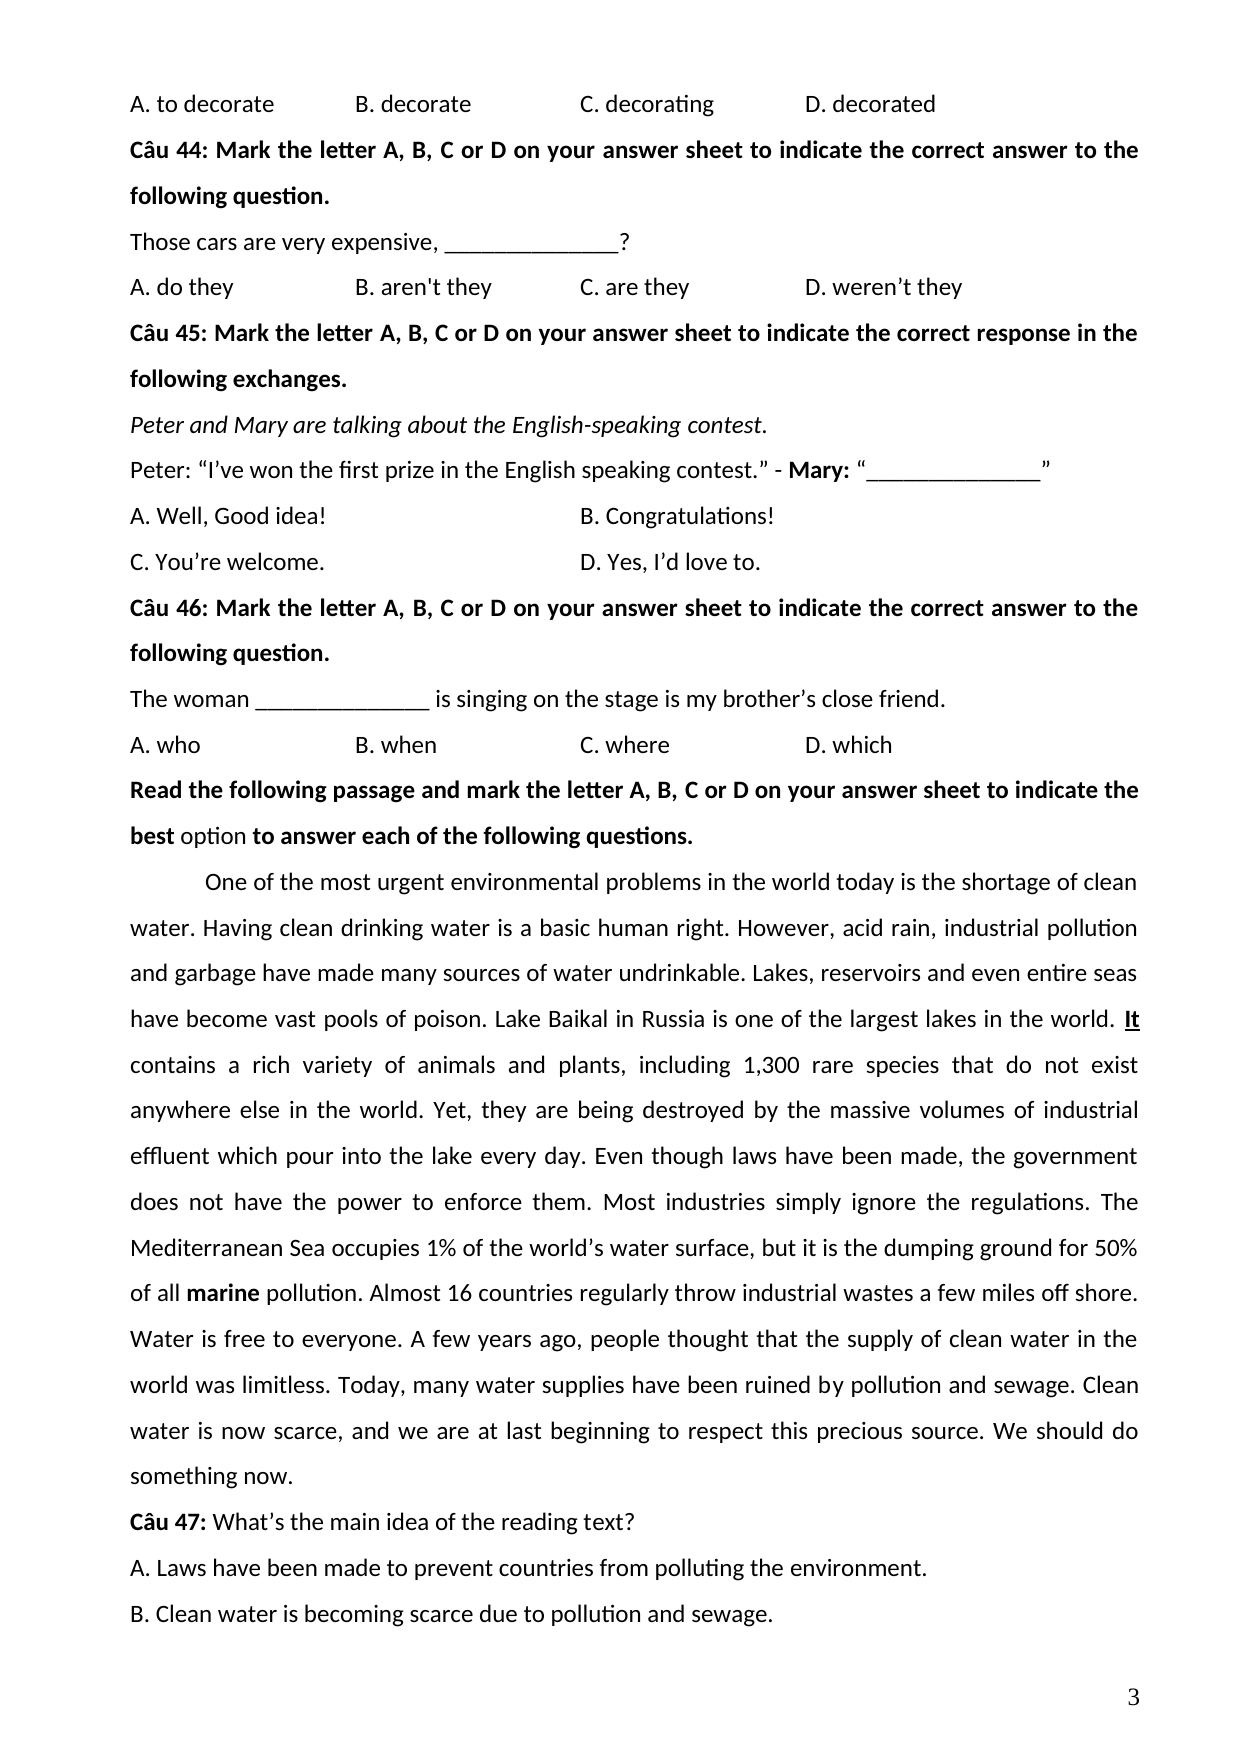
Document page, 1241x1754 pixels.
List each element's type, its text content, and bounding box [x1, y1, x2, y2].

text Peter: “I’ve won the first prize in the English speaking contest.” - Mary: “______________” [130, 454, 1140, 485]
text B. Clean water is becoming scarce due to pollution and sewage. [130, 1598, 1140, 1628]
text Read the following passage and mark the letter A, B, C or D on your answer sheet to indicate the best option to answer each of the following questions. [130, 774, 1140, 851]
text Câu 45: Mark the letter A, B, C or D on your answer sheet to indicate the correct response in the following exchanges. [130, 317, 1140, 393]
text Câu 47: What’s the main idea of the reading text? [130, 1506, 1140, 1537]
text Câu 44: Mark the letter A, B, C or D on your answer sheet to indicate the correct answer to the following question. [130, 134, 1140, 211]
text Peter and Mary are talking about the English-speaking contest. [130, 409, 1140, 439]
text A. Laws have been made to prevent countries from polluting the environment. [130, 1552, 1140, 1582]
text A. to decorate B. decorate C. decorating D. decorated [130, 89, 1140, 119]
text A. Well, Good idea! B. Congratulations! [130, 500, 1140, 531]
text One of the most urgent environmental problems in the world today is the shortage of clean water. Having clean drinking water is a basic human right. However, acid rain, industrial pollution and garbage have made many sources of water undrinkable. Lakes, reservoirs and even entire seas have become vast pools of poison. Lake Baikal in Russia is one of the largest lakes in the world. It contains a rich variety of animals and plants, including 1,300 rare species that do not exist anywhere else in the world. Yet, they are being destroyed by the massive volumes of industrial effluent which pour into the lake every day. Even though laws have been made, the government does not have the power to enforce them. Most industries simply ignore the regulations. The Mediterranean Sea occupies 1% of the world’s water surface, but it is the dumping ground for 50% of all marine pollution. Almost 16 countries regularly throw industrial wastes a few miles off shore. Water is free to everyone. A few years ago, people thought that the supply of clean water in the world was limitless. Today, many water supplies have been ruined by pollution and sewage. Clean water is now scarce, and we are at last beginning to respect this precious source. We should do something now. [130, 866, 1140, 1491]
text C. You’re welcome. D. Yes, I’d love to. [130, 546, 1140, 576]
text Câu 46: Mark the letter A, B, C or D on your answer sheet to indicate the correct answer to the following question. [130, 592, 1140, 668]
text A. do they B. aren't they C. are they D. weren’t they [130, 272, 1140, 302]
text A. who B. when C. where D. which [130, 729, 1140, 759]
text The woman ______________ is singing on the stage is my brother’s close friend. [130, 683, 1140, 714]
text Those cars are very expensive, ______________? [130, 226, 1140, 256]
